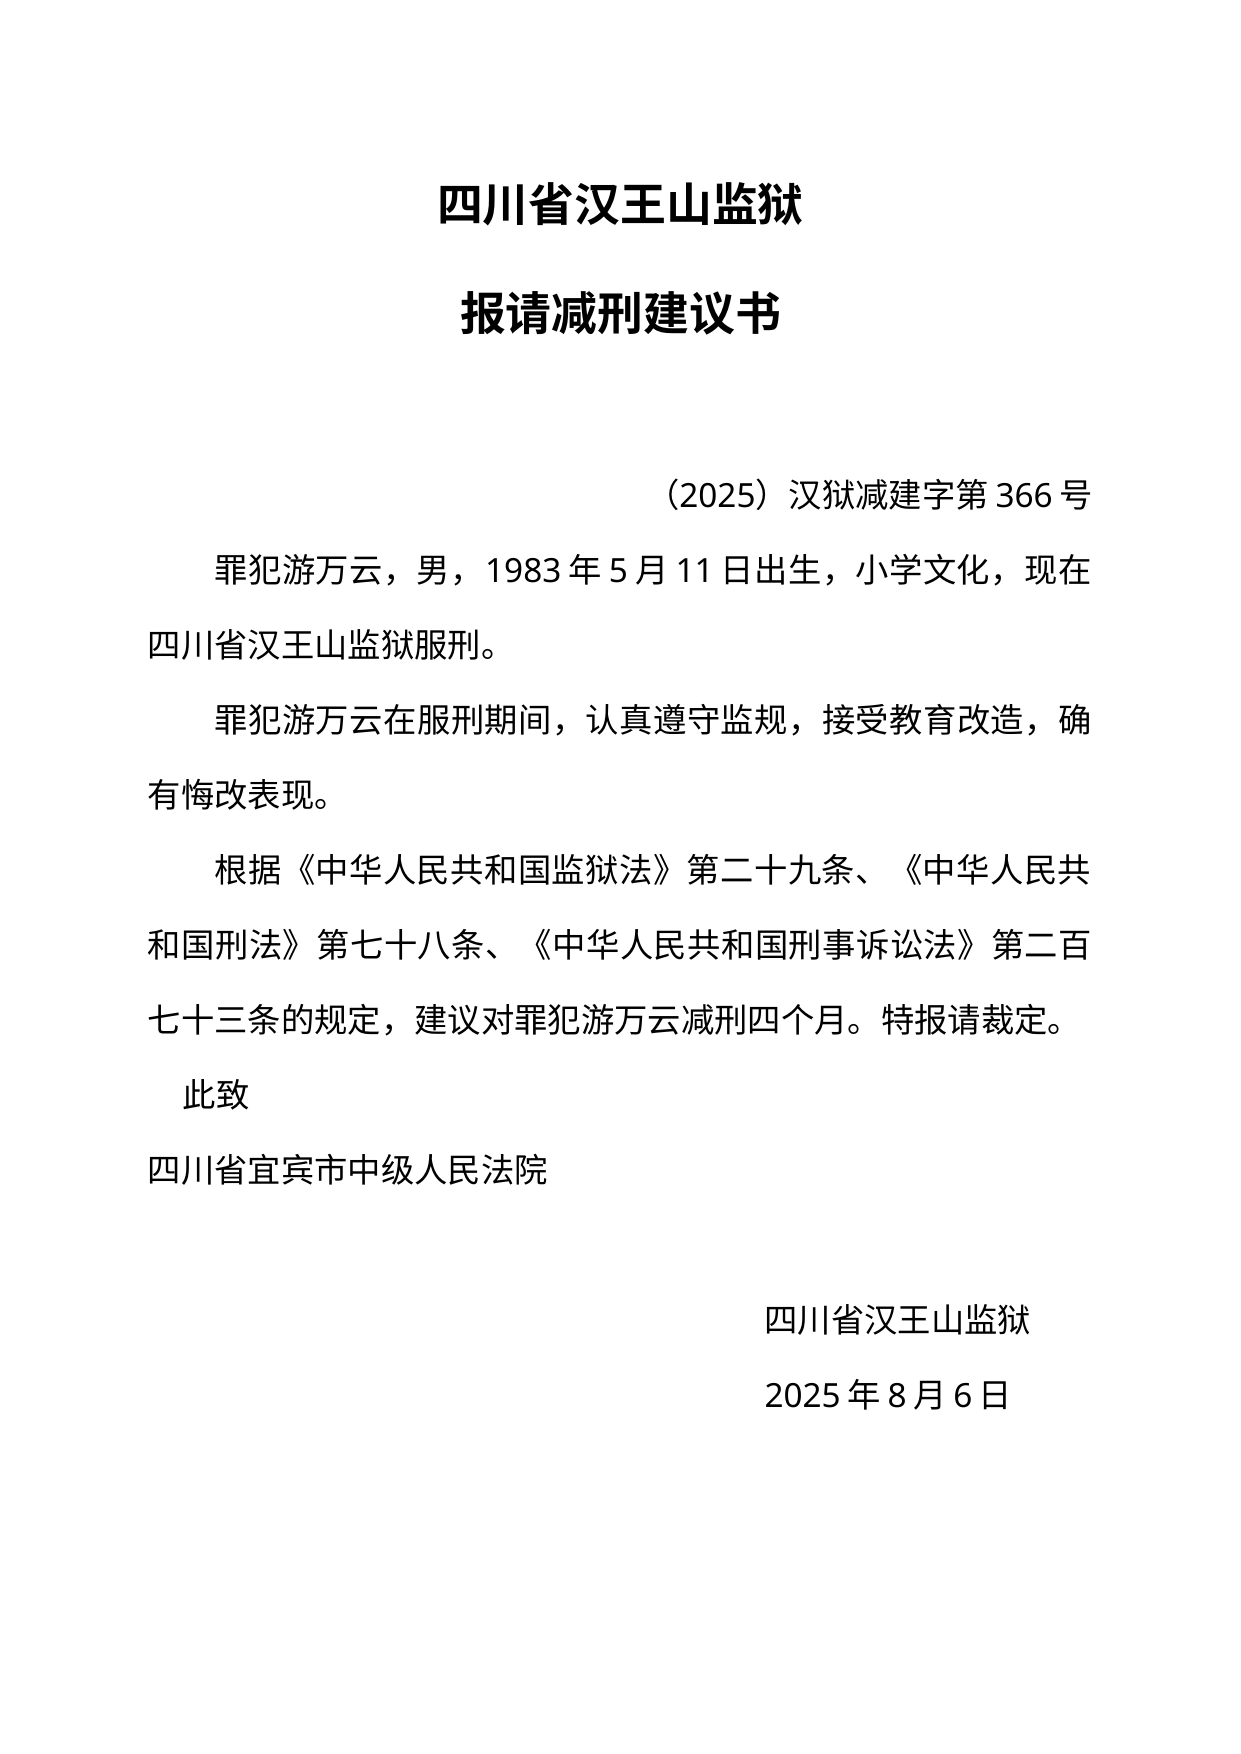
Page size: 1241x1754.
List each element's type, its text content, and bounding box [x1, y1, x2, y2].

text 四川省宜宾市中级人民法院 [148, 1131, 1092, 1206]
text 罪犯游万云，男，1983年5月11日出生，小学文化，现在四川省汉王山监狱服刑。 [148, 531, 1092, 681]
text 根据《中华人民共和国监狱法》第二十九条、《中华人民共和国刑法》第七十八条、《中华人民共和国刑事诉讼法》第二百七十三条的规定，建议对罪犯游万云减刑四个月。特报请裁定。 [148, 831, 1092, 1056]
text 四川省汉王山监狱 [148, 1281, 1092, 1356]
text 罪犯游万云在服刑期间，认真遵守监规，接受教育改造，确有悔改表现。 [148, 681, 1092, 831]
text （2025）汉狱减建字第366号 [148, 456, 1092, 531]
text 四川省汉王山监狱 [148, 164, 1092, 239]
text 2025年8月6日 [148, 1356, 1092, 1431]
text 此致 [148, 1056, 1092, 1131]
text 报请减刑建议书 [148, 273, 1092, 348]
